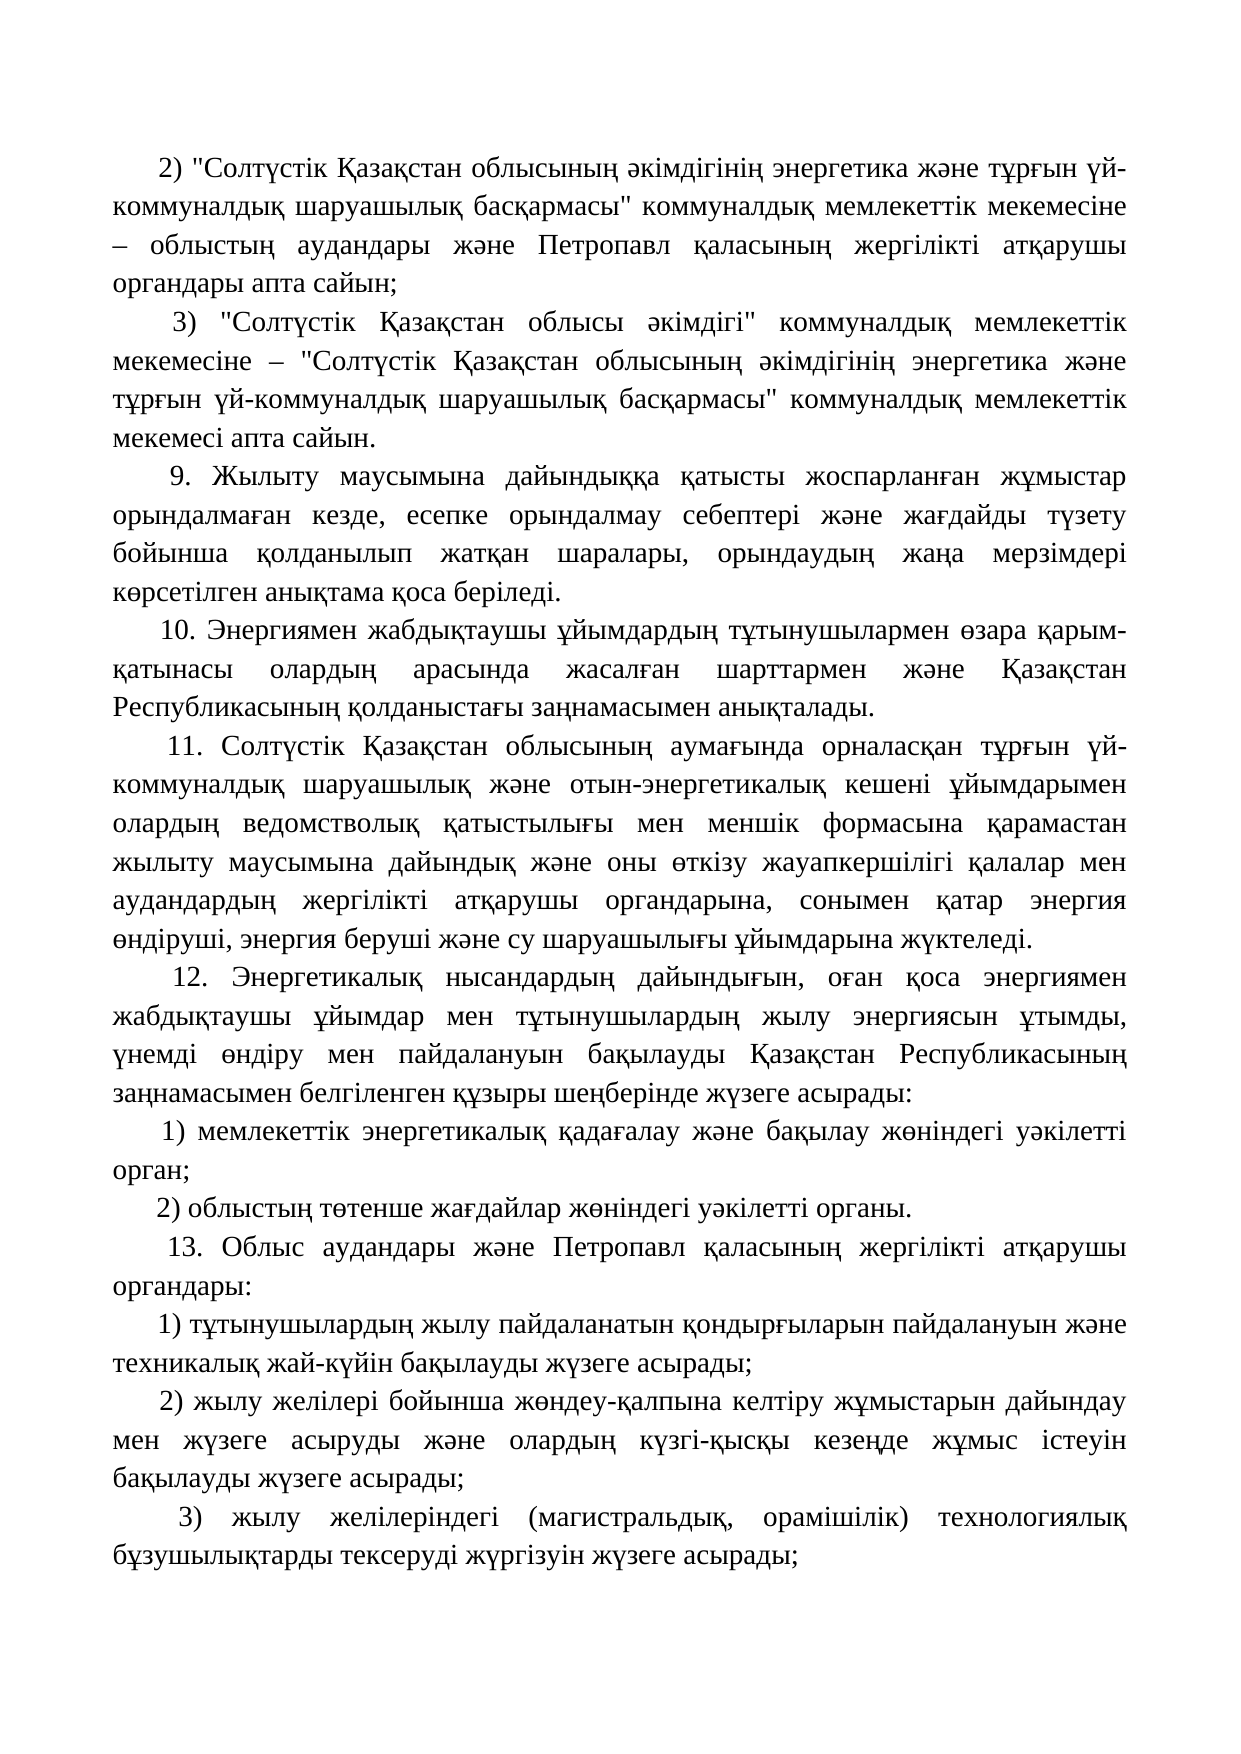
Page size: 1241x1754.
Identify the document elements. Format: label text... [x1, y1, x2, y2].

text 13. Облыс аудандары және Петропавл қаласының жергілікті атқарушы органдары: [112, 1229, 1128, 1301]
text 2) "Солтүстік Қазақстан облысының әкімдігінің энергетика және тұрғын үй-коммуналдық шаруашылық басқармасы" коммуналдық мемлекеттік мекемесіне – облыстың аудандары және Петропавл қаласының жергілікті атқарушы органдары апта сайын; [112, 150, 1128, 299]
text 9. Жылыту маусымына дайындыққа қатысты жоспарланған жұмыстар орындалмаған кезде, есепке орындалмау себептері және жағдайды түзету бойынша қолданылып жатқан шаралары, орындаудың жаңа мерзімдері көрсетілген анықтама қоса беріледі. [112, 458, 1128, 607]
text 11. Солтүстік Қазақстан облысының аумағында орналасқан тұрғын үй-коммуналдық шаруашылық және отын-энергетикалық кешені ұйымдарымен олардың ведомстволық қатыстылығы мен меншік формасына қарамастан жылыту маусымына дайындық және оны өткізу жауапкершілігі қалалар мен аудандардың жергілікті атқарушы органдарына, сонымен қатар энергия өндіруші, энергия беруші және су шаруашылығы ұйымдарына жүктеледі. [112, 728, 1128, 954]
text 12. Энергетикалық нысандардың дайындығын, оған қоса энергиямен жабдықтаушы ұйымдар мен тұтынушылардың жылу энергиясын ұтымды, үнемді өндіру мен пайдалануын бақылауды Қазақстан Республикасының заңнамасымен белгіленген құзыры шеңберінде жүзеге асырады: [112, 959, 1128, 1108]
text 3) "Солтүстік Қазақстан облысы әкімдігі" коммуналдық мемлекеттік мекемесіне – "Солтүстік Қазақстан облысының әкімдігінің энергетика және тұрғын үй-коммуналдық шаруашылық басқармасы" коммуналдық мемлекеттік мекемесі апта сайын. [112, 304, 1128, 453]
text 2) облыстың төтенше жағдайлар жөніндегі уәкілетті органы. [112, 1191, 1128, 1224]
text 3) жылу желілеріндегі (магистральдық, орамішілік) технологиялық бұзушылықтарды тексеруді жүргізуін жүзеге асырады; [112, 1499, 1128, 1571]
text 1) тұтынушылардың жылу пайдаланатын қондырғыларын пайдалануын және техникалық жай-күйін бақылауды жүзеге асырады; [112, 1306, 1128, 1378]
text 10. Энергиямен жабдықтаушы ұйымдардың тұтынушылармен өзара қарым-қатынасы олардың арасында жасалған шарттармен және Қазақстан Республикасының қолданыстағы заңнамасымен анықталады. [112, 612, 1128, 723]
text 1) мемлекеттік энергетикалық қадағалау және бақылау жөніндегі уәкілетті орган; [112, 1113, 1128, 1186]
text 2) жылу желілері бойынша жөндеу-қалпына келтіру жұмыстарын дайындау мен жүзеге асыруды және олардың күзгі-қысқы кезеңде жұмыс істеуін бақылауды жүзеге асырады; [112, 1383, 1128, 1494]
